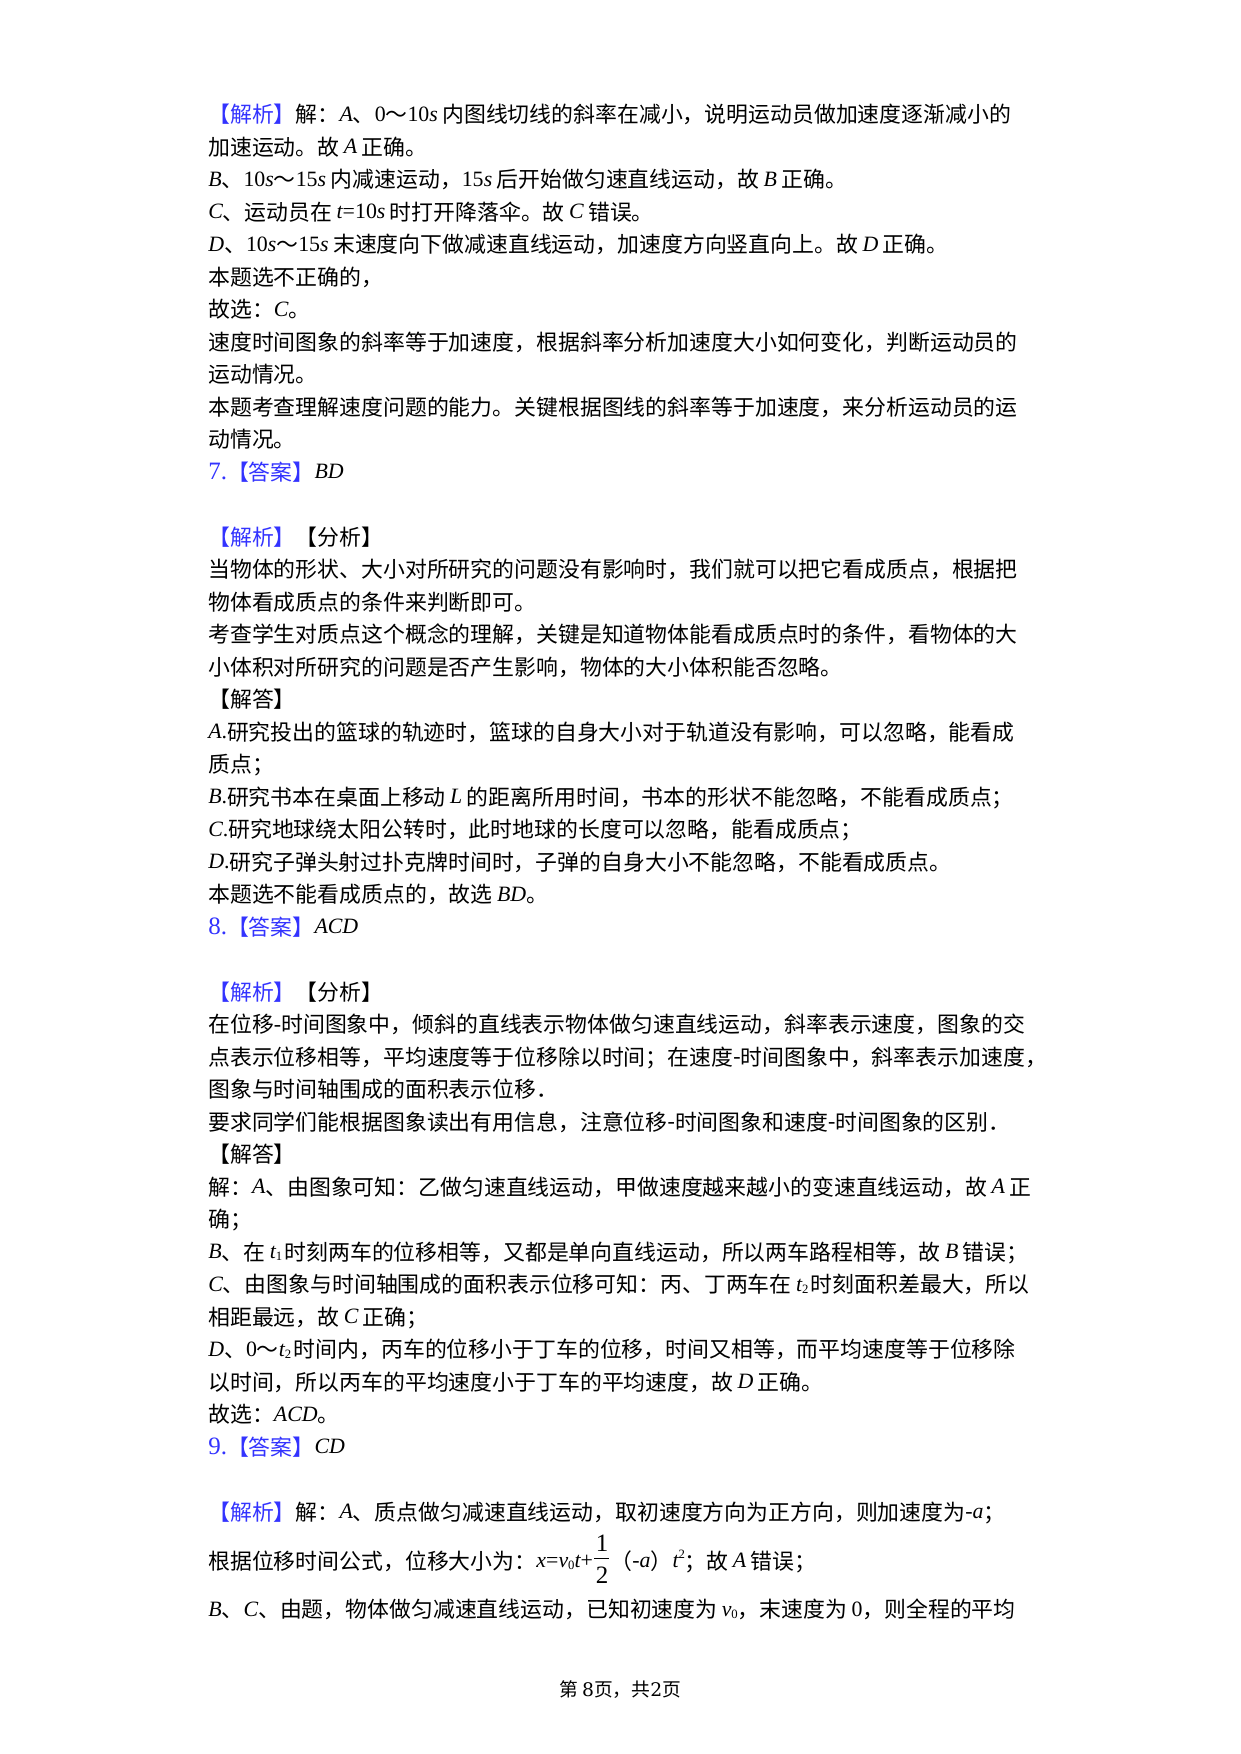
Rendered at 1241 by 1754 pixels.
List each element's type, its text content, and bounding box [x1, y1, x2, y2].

list 【解析】【分析】 在位移-时间图象中，倾斜的直线表示物体做匀速直线运动，斜率表示速度，图象的交点表示位移相等，平均速度等于位移除以时间；在速度-时间图象中，斜率表示加速度，图象与时间轴围成的面积表示位移． 要求同学们能根据图象读出有用信息，注意位移-时间图象和速度-时间图象的区别． 【解答】 解：A、由图象可知：乙做匀速直线运动，甲做速度越来越小的变速直线运动，故A正确； B、在t1时刻两车的位移相等，又都是单向直线运动，所以两车路程相等，故B错误； C、由图象与时间轴围成的面积表示位移可知：丙、丁两车在t2时刻面积差最大，所以相距最远，故C正确； D、0～t2时间内，丙车的位移小于丁车的位移，时间又相等，而平均速度等于位移除以时间，所以丙车的平均速度小于丁车的平均速度，故D正确。 故选：ACD。 9.【答案】CD [208, 974, 1032, 1494]
list 【解析】解：A、0～10s内图线切线的斜率在减小，说明运动员做加速度逐渐减小的加速运动。故A正确。 B、10s～15s内减速运动，15s后开始做匀速直线运动，故B正确。 C、运动员在t=10s时打开降落伞。故C错误。 D、10s～15s末速度向下做减速直线运动，加速度方向竖直向上。故D正确。 本题选不正确的， 故选：C。 速度时间图象的斜率等于加速度，根据斜率分析加速度大小如何变化，判断运动员的运动情况。 本题考查理解速度问题的能力。关键根据图线的斜率等于加速度，来分析运动员的运动情况。 7.【答案】BD [208, 97, 1032, 519]
list 【解析】【分析】 ​当物体的形状、大小对所研究的问题没有影响时，我们就可以把它看成质点，根据把物体看成质点的条件来判断即可。 考查学生对质点这个概念的理解，关键是知道物体能看成质点时的条件，看物体的大小体积对所研究的问题是否产生影响，物体的大小体积能否忽略。 【解答】 A.研究投出的篮球的轨迹时，篮球的自身大小对于轨道没有影响，可以忽略，能看成质点； B.研究书本在桌面上移动L的距离所用时间，书本的形状不能忽略，不能看成质点； C.研究地球绕太阳公转时，此时地球的长度可以忽略，能看成质点； D.研究子弹头射过扑克牌时间时，子弹的自身大小不能忽略，不能看成质点。 本题选不能看成质点的，故选BD。 8.【答案】ACD [208, 519, 1032, 974]
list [208, 1494, 1032, 1624]
